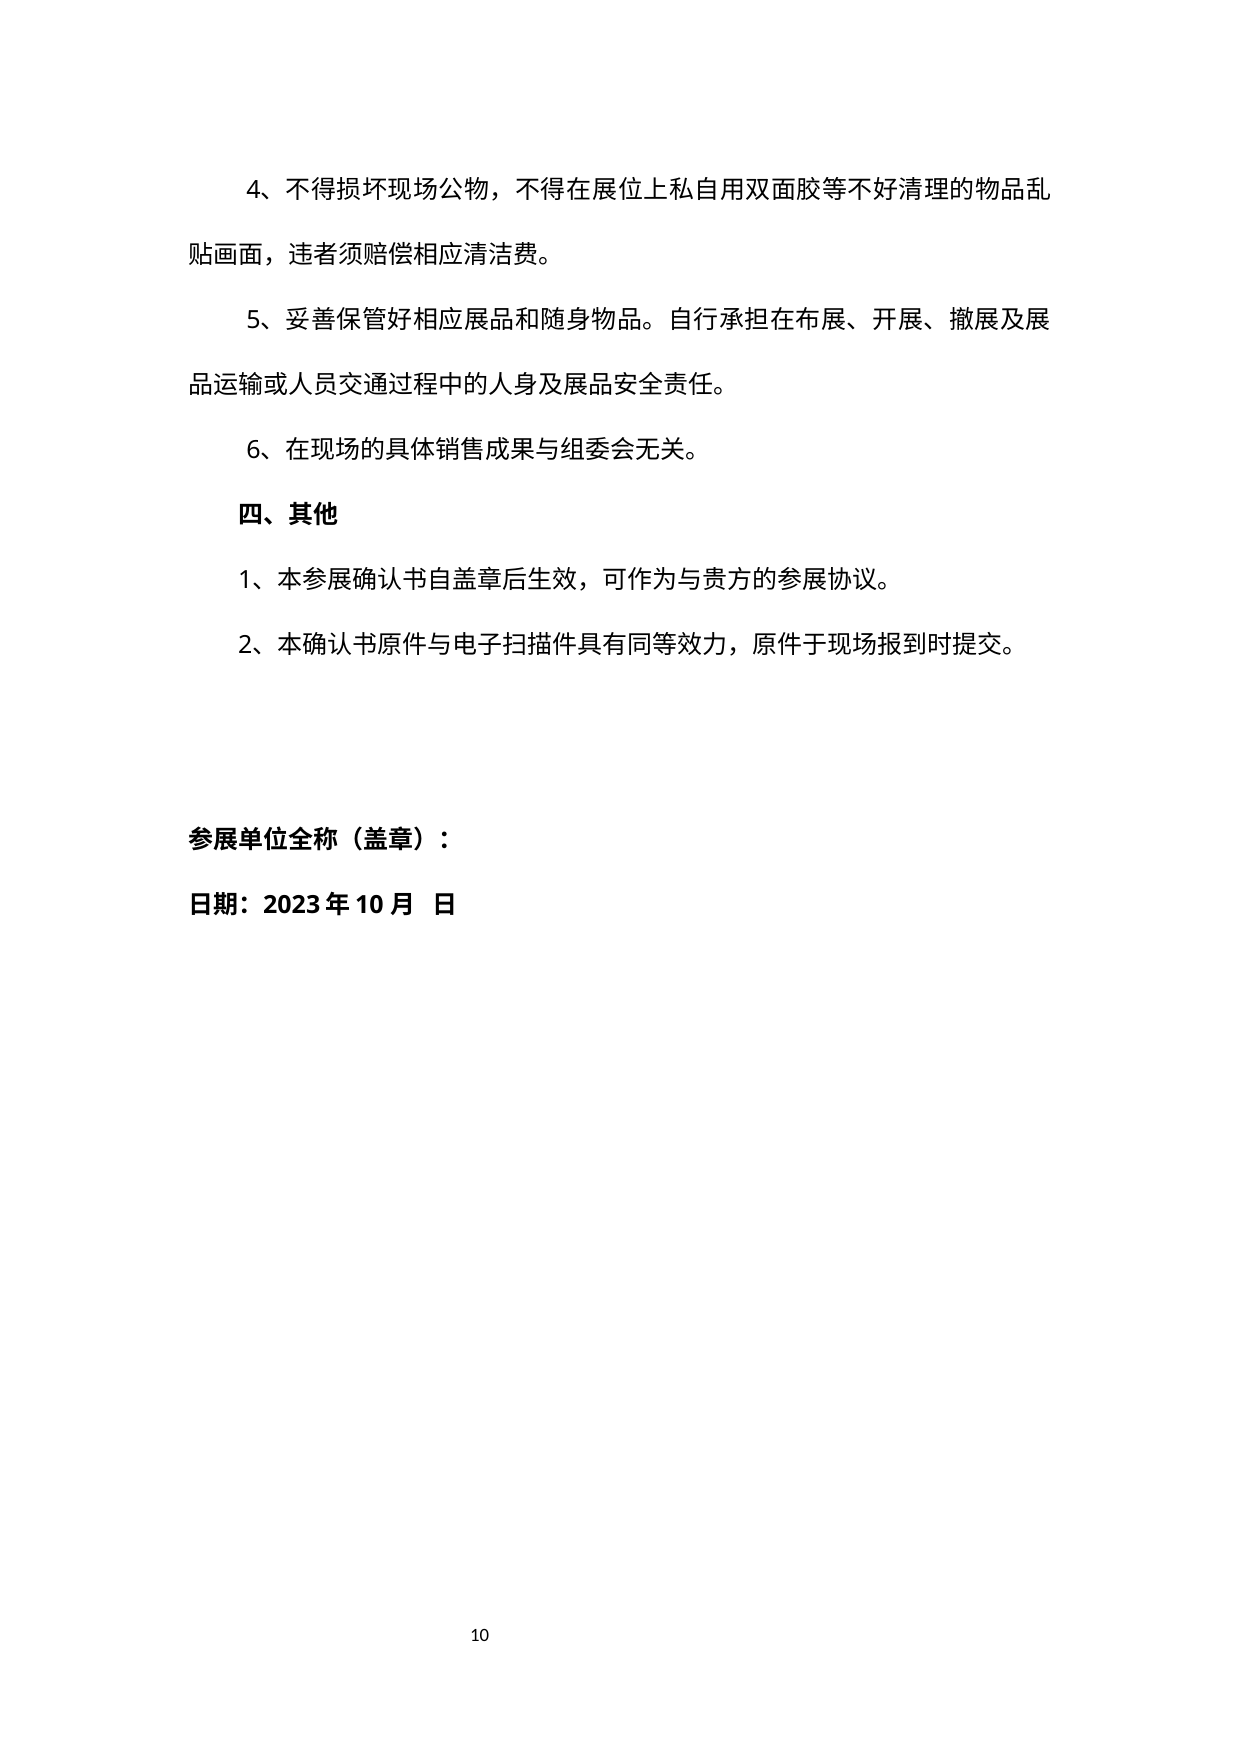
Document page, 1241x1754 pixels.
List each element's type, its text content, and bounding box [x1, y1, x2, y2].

list 妥善保管好相应展品和随身物品。自行承担在布展、开展、撤展及展品运输或人员交通过程中的人身及展品安全责任。 [188, 285, 1052, 415]
text 1、本参展确认书自盖章后生效，可作为与贵方的参展协议。 [188, 545, 1052, 610]
list 四、其他 [188, 480, 1052, 545]
list 不得损坏现场公物，不得在展位上私自用双面胶等不好清理的物品乱贴画面，违者须赔偿相应清洁费。 [188, 155, 1052, 285]
text 日期：2023年10 月 日 [188, 870, 1052, 935]
text 2、本确认书原件与电子扫描件具有同等效力，原件于现场报到时提交。 [188, 610, 1052, 675]
text 参展单位全称（盖章）： [188, 805, 1052, 870]
list 在现场的具体销售成果与组委会无关。 [188, 415, 1052, 480]
